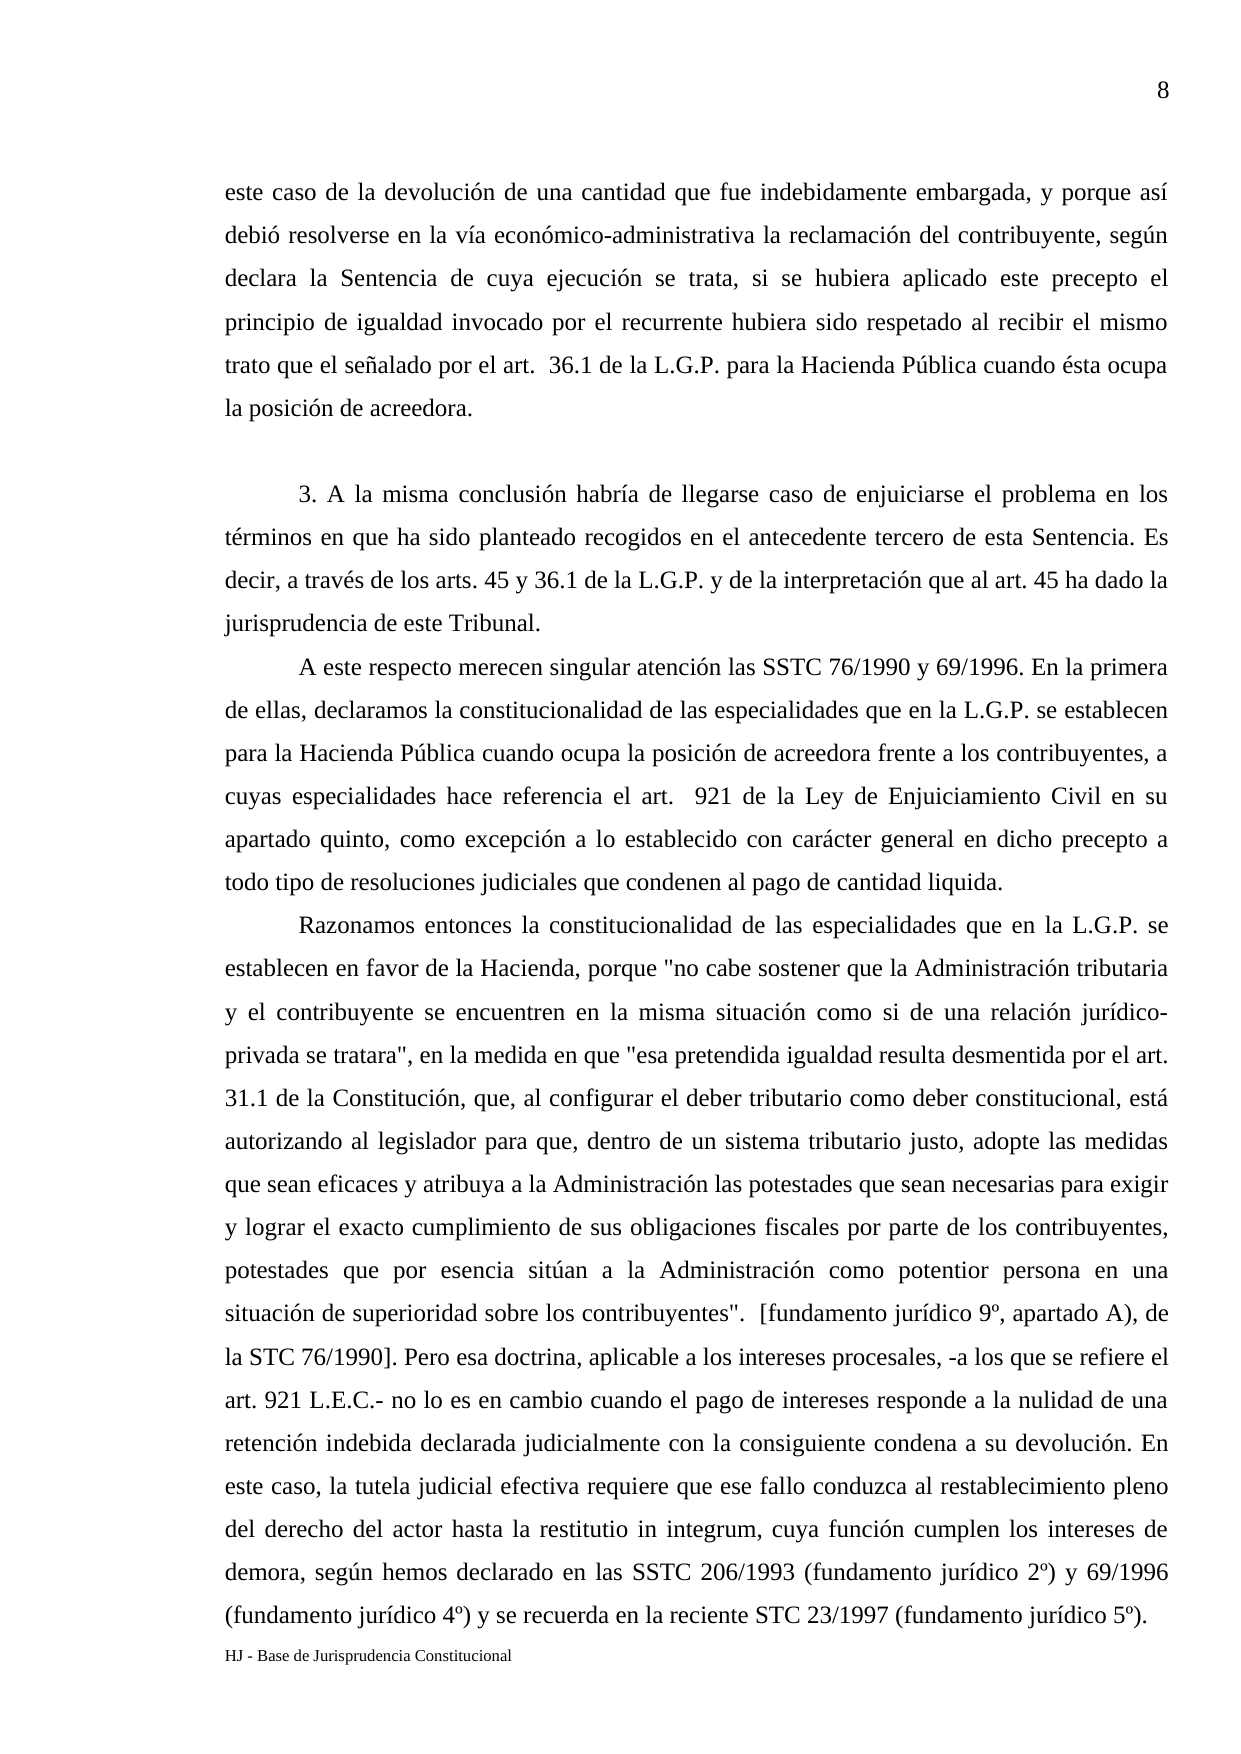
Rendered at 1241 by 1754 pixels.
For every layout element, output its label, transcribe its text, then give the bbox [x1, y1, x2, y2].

text A este respecto merecen singular atención las SSTC 76/1990 y 69/1996. En la primera de ellas, declaramos la constitucionalidad de las especialidades que en la L.G.P. se establecen para la Hacienda Pública cuando ocupa la posición de acreedora frente a los contribuyentes, a cuyas especialidades hace referencia el art. 921 de la Ley de Enjuiciamiento Civil en su apartado quinto, como excepción a lo establecido con carácter general en dicho precepto a todo tipo de resoluciones judiciales que condenen al pago de cantidad liquida. [224, 652, 1169, 896]
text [224, 177, 1169, 422]
text 3. A la misma conclusión habría de llegarse caso de enjuiciarse el problema en los términos en que ha sido planteado recogidos en el antecedente tercero de esta Sentencia. Es decir, a través de los arts. 45 y 36.1 de la L.G.P. y de la interpretación que al art. 45 ha dado la jurisprudencia de este Tribunal. [224, 479, 1169, 637]
text Razonamos entonces la constitucionalidad de las especialidades que en la L.G.P. se establecen en favor de la Hacienda, porque "no cabe sostener que la Administración tributaria y el contribuyente se encuentren en la misma situación como si de una relación jurídico-privada se tratara", en la medida en que "esa pretendida igualdad resulta desmentida por el art. 31.1 de la Constitución, que, al configurar el deber tributario como deber constitucional, está autorizando al legislador para que, dentro de un sistema tributario justo, adopte las medidas que sean eficaces y atribuya a la Administración las potestades que sean necesarias para exigir y lograr el exacto cumplimiento de sus obligaciones fiscales por parte de los contribuyentes, potestades que por esencia sitúan a la Administración como potentior persona en una situación de superioridad sobre los contribuyentes". [fundamento jurídico 9º, apartado A), de la STC 76/1990]. Pero esa doctrina, aplicable a los intereses procesales, -a los que se refiere el art. 921 L.E.C.- no lo es en cambio cuando el pago de intereses responde a la nulidad de una retención indebida declarada judicialmente con la consiguiente condena a su devolución. En este caso, la tutela judicial efectiva requiere que ese fallo conduzca al restablecimiento pleno del derecho del actor hasta la restitutio in integrum, cuya función cumplen los intereses de demora, según hemos declarado en las SSTC 206/1993 (fundamento jurídico 2º) y 69/1996 (fundamento jurídico 4º) y se recuerda en la reciente STC 23/1997 (fundamento jurídico 5º). [224, 910, 1169, 1629]
